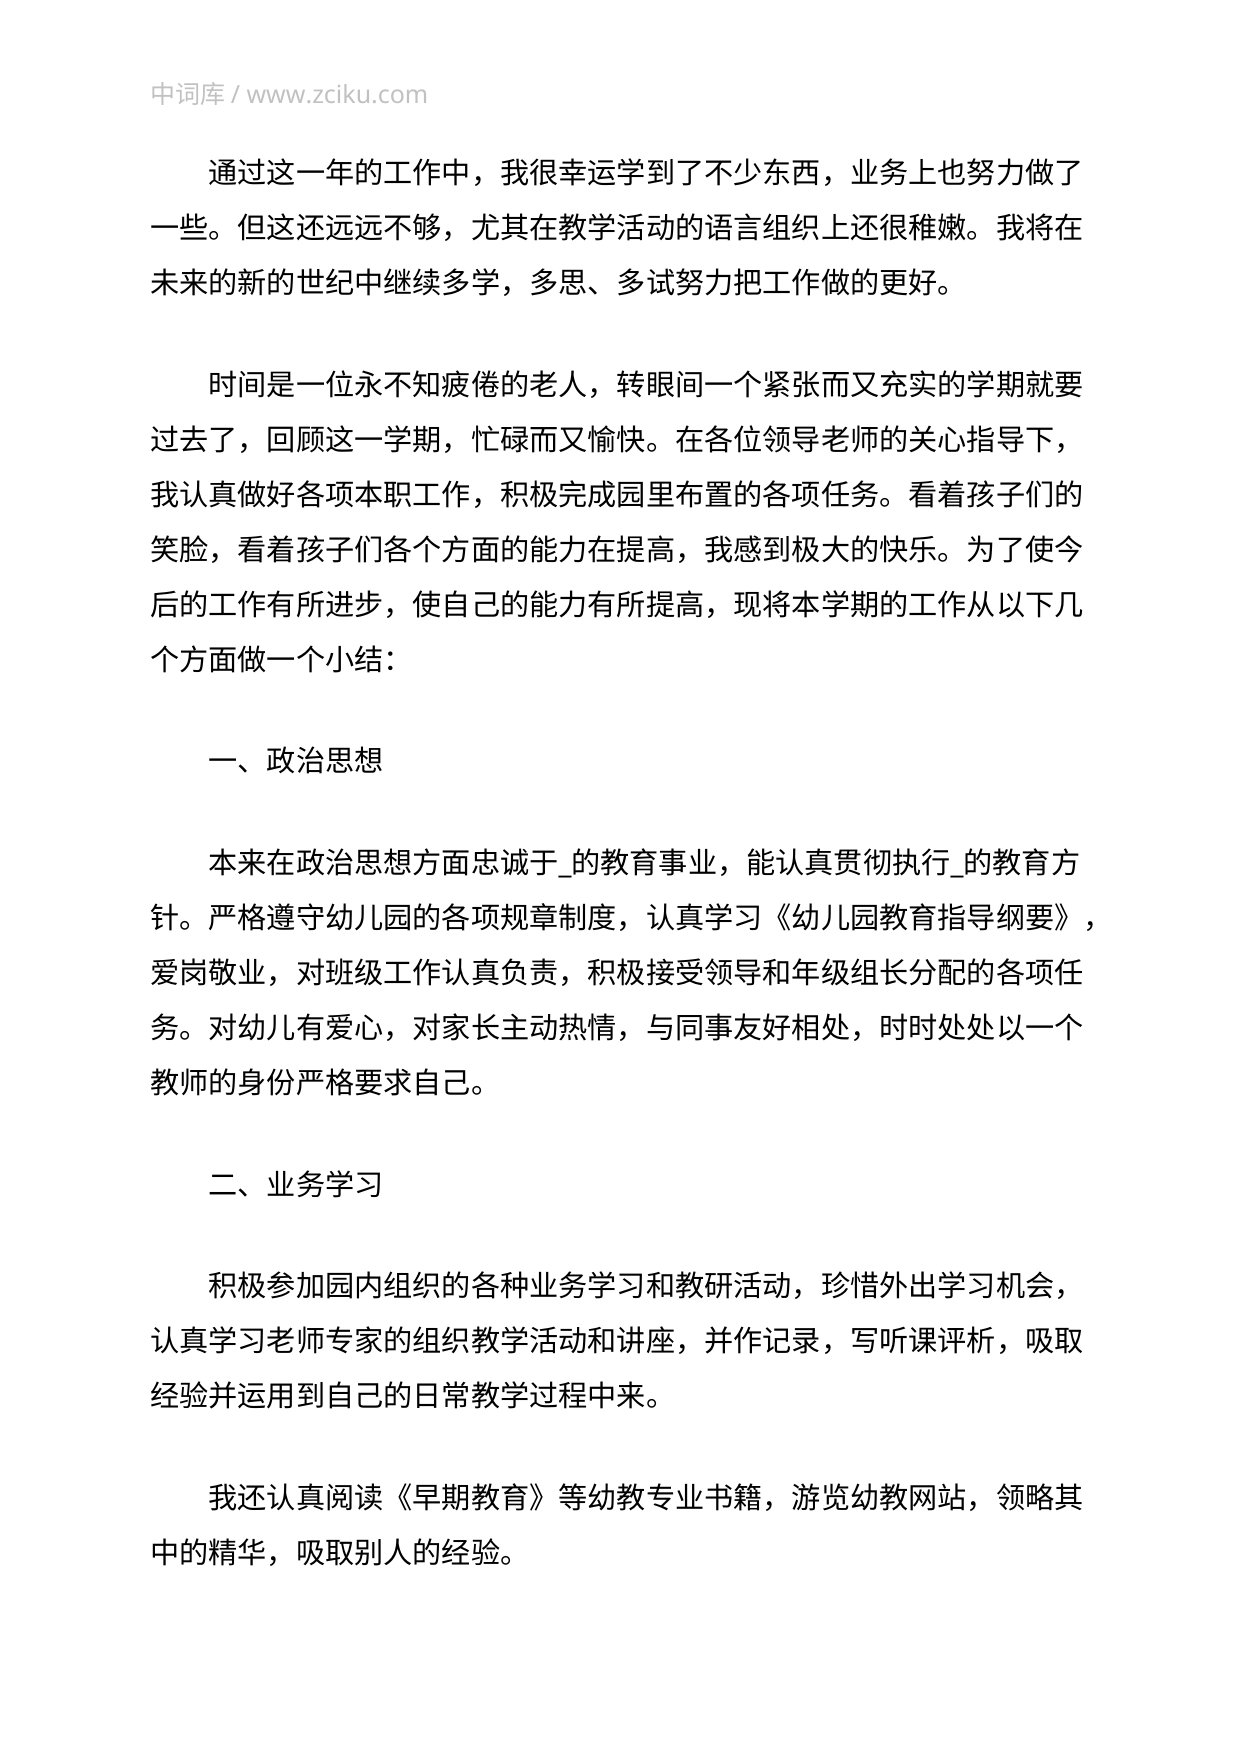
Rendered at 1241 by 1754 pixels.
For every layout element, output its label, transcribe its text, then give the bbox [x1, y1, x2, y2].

text 积极参加园内组织的各种业务学习和教研活动，珍惜外出学习机会，认真学习老师专家的组织教学活动和讲座，并作记录，写听课评析，吸取经验并运用到自己的日常教学过程中来。 [150, 1263, 1090, 1415]
text 本来在政治思想方面忠诚于_的教育事业，能认真贯彻执行_的教育方针。严格遵守幼儿园的各项规章制度，认真学习《幼儿园教育指导纲要》，爱岗敬业，对班级工作认真负责，积极接受领导和年级组长分配的各项任务。对幼儿有爱心，对家长主动热情，与同事友好相处，时时处处以一个教师的身份严格要求自己。 [150, 839, 1090, 1102]
text 二、业务学习 [150, 1161, 1090, 1203]
text 通过这一年的工作中，我很幸运学到了不少东西，业务上也努力做了一些。但这还远远不够，尤其在教学活动的语言组织上还很稚嫩。我将在未来的新的世纪中继续多学，多思、多试努力把工作做的更好。 [150, 150, 1090, 302]
text 一、政治思想 [150, 738, 1090, 780]
text 时间是一位永不知疲倦的老人，转眼间一个紧张而又充实的学期就要过去了，回顾这一学期，忙碌而又愉快。在各位领导老师的关心指导下，我认真做好各项本职工作，积极完成园里布置的各项任务。看着孩子们的笑脸，看着孩子们各个方面的能力在提高，我感到极大的快乐。为了使今后的工作有所进步，使自己的能力有所提高，现将本学期的工作从以下几个方面做一个小结： [150, 362, 1090, 678]
text 我还认真阅读《早期教育》等幼教专业书籍，游览幼教网站，领略其中的精华，吸取别人的经验。 [150, 1474, 1090, 1572]
